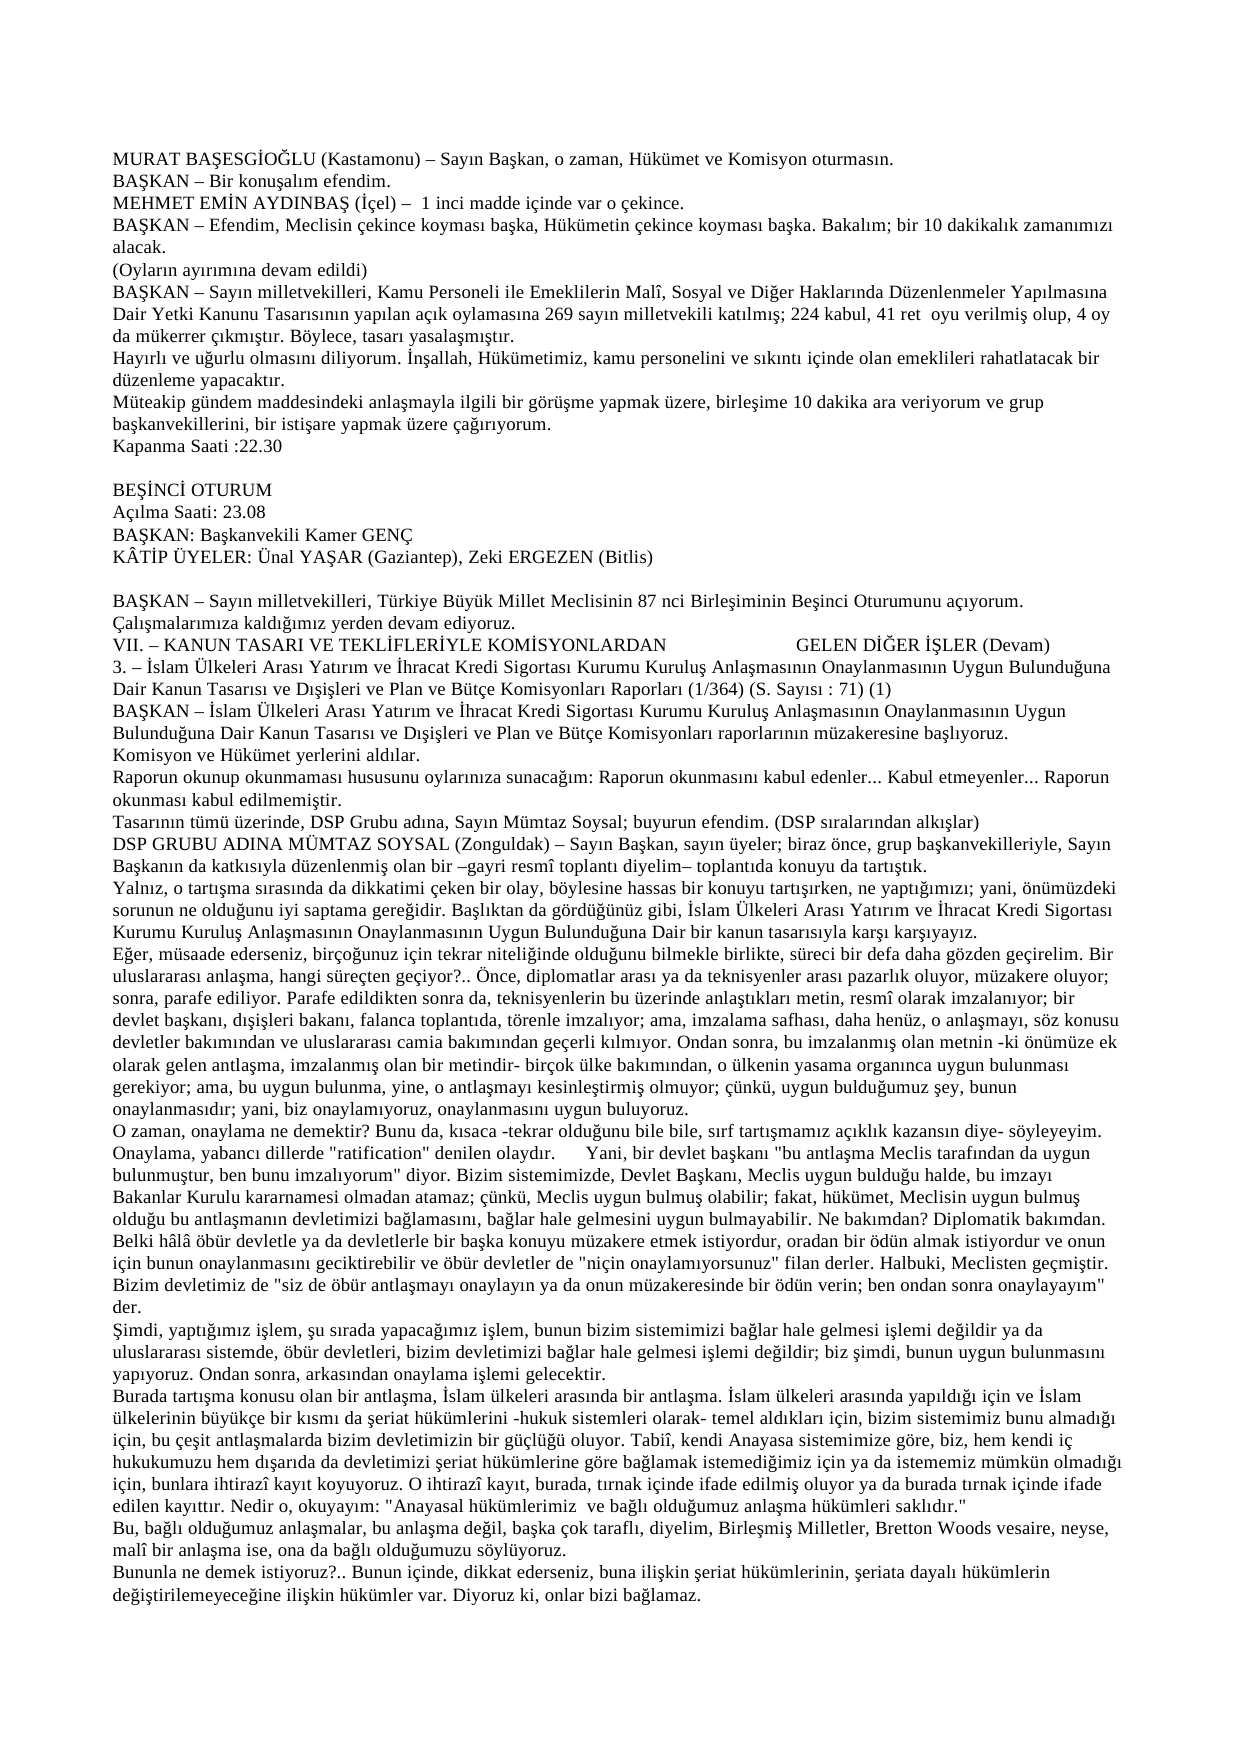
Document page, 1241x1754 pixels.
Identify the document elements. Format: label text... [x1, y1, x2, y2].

text Raporun okunup okunmaması hususunu oylarınıza sunacağım: Raporun okunmasını kabul edenler... Kabul etmeyenler... Raporun okunması kabul edilmemiştir. [112, 766, 1128, 810]
text Komisyon ve Hükümet yerlerini aldılar. [112, 744, 1128, 766]
text BAŞKAN – Bir konuşalım efendim. [112, 170, 1128, 192]
text Kapanma Saati :22.30 [112, 435, 1128, 457]
text BAŞKAN – İslam Ülkeleri Arası Yatırım ve İhracat Kredi Sigortası Kurumu Kuruluş Anlaşmasının Onaylanmasının Uygun Bulunduğuna Dair Kanun Tasarısı ve Dışişleri ve Plan ve Bütçe Komisyonları raporlarının müzakeresine başlıyoruz. [112, 700, 1128, 744]
text BEŞİNCİ OTURUM [112, 479, 1128, 501]
text 3. – İslam Ülkeleri Arası Yatırım ve İhracat Kredi Sigortası Kurumu Kuruluş Anlaşmasının Onaylanmasının Uygun Bulunduğuna Dair Kanun Tasarısı ve Dışişleri ve Plan ve Bütçe Komisyonları Raporları (1/364) (S. Sayısı : 71) (1) [112, 656, 1128, 700]
text VII. – KANUN TASARI VE TEKLİFLERİYLE KOMİSYONLARDAN GELEN DİĞER İŞLER (Devam) [112, 633, 1128, 656]
text Tasarının tümü üzerinde, DSP Grubu adına, Sayın Mümtaz Soysal; buyurun efendim. (DSP sıralarından alkışlar) [112, 810, 1128, 832]
text MEHMET EMİN AYDINBAŞ (İçel) – 1 inci madde içinde var o çekince. [112, 192, 1128, 214]
text MURAT BAŞESGİOĞLU (Kastamonu) – Sayın Başkan, o zaman, Hükümet ve Komisyon oturmasın. [112, 148, 1128, 170]
text (Oyların ayırımına devam edildi) [112, 258, 1128, 280]
text BAŞKAN – Sayın milletvekilleri, Türkiye Büyük Millet Meclisinin 87 nci Birleşiminin Beşinci Oturumunu açıyorum. [112, 589, 1128, 611]
text O zaman, onaylama ne demektir? Bunu da, kısaca -tekrar olduğunu bile bile, sırf tartışmamız açıklık kazansın diye- söyleyeyim. Onaylama, yabancı dillerde "ratification" denilen olaydır. Yani, bir devlet başkanı "bu antlaşma Meclis tarafından da uygun bulunmuştur, ben bunu imzalıyorum" diyor. Bizim sistemimizde, Devlet Başkanı, Meclis uygun bulduğu halde, bu imzayı Bakanlar Kurulu kararnamesi olmadan atamaz; çünkü, Meclis uygun bulmuş olabilir; fakat, hükümet, Meclisin uygun bulmuş olduğu bu antlaşmanın devletimizi bağlamasını, bağlar hale gelmesini uygun bulmayabilir. Ne bakımdan? Diplomatik bakımdan. Belki hâlâ öbür devletle ya da devletlerle bir başka konuyu müzakere etmek istiyordur, oradan bir ödün almak istiyordur ve onun için bunun onaylanmasını geciktirebilir ve öbür devletler de "niçin onaylamıyorsunuz" filan derler. Halbuki, Meclisten geçmiştir. Bizim devletimiz de "siz de öbür antlaşmayı onaylayın ya da onun müzakeresinde bir ödün verin; ben ondan sonra onaylayayım" der. [112, 1119, 1128, 1318]
text BAŞKAN – Sayın milletvekilleri, Kamu Personeli ile Emeklilerin Malî, Sosyal ve Diğer Haklarında Düzenlenmeler Yapılmasına Dair Yetki Kanunu Tasarısının yapılan açık oylamasına 269 sayın milletvekili katılmış; 224 kabul, 41 ret oyu verilmiş olup, 4 oy da mükerrer çıkmıştır. Böylece, tasarı yasalaşmıştır. [112, 280, 1128, 346]
text Müteakip gündem maddesindeki anlaşmayla ilgili bir görüşme yapmak üzere, birleşime 10 dakika ara veriyorum ve grup başkanvekillerini, bir istişare yapmak üzere çağırıyorum. [112, 391, 1128, 435]
text Açılma Saati: 23.08 [112, 501, 1128, 523]
text Yalnız, o tartışma sırasında da dikkatimi çeken bir olay, böylesine hassas bir konuyu tartışırken, ne yaptığımızı; yani, önümüzdeki sorunun ne olduğunu iyi saptama gereğidir. Başlıktan da gördüğünüz gibi, İslam Ülkeleri Arası Yatırım ve İhracat Kredi Sigortası Kurumu Kuruluş Anlaşmasının Onaylanmasının Uygun Bulunduğuna Dair bir kanun tasarısıyla karşı karşıyayız. [112, 876, 1128, 943]
text KÂTİP ÜYELER: Ünal YAŞAR (Gaziantep), Zeki ERGEZEN (Bitlis) [112, 545, 1128, 567]
text BAŞKAN: Başkanvekili Kamer GENÇ [112, 523, 1128, 545]
text Burada tartışma konusu olan bir antlaşma, İslam ülkeleri arasında bir antlaşma. İslam ülkeleri arasında yapıldığı için ve İslam ülkelerinin büyükçe bir kısmı da şeriat hükümlerini -hukuk sistemleri olarak- temel aldıkları için, bizim sistemimiz bunu almadığı için, bu çeşit antlaşmalarda bizim devletimizin bir güçlüğü oluyor. Tabiî, kendi Anayasa sistemimize göre, biz, hem kendi iç hukukumuzu hem dışarıda da devletimizi şeriat hükümlerine göre bağlamak istemediğimiz için ya da istememiz mümkün olmadığı için, bunlara ihtirazî kayıt koyuyoruz. O ihtirazî kayıt, burada, tırnak içinde ifade edilmiş oluyor ya da burada tırnak içinde ifade edilen kayıttır. Nedir o, okuyayım: "Anayasal hükümlerimiz ve bağlı olduğumuz anlaşma hükümleri saklıdır." [112, 1384, 1128, 1517]
text Eğer, müsaade ederseniz, birçoğunuz için tekrar niteliğinde olduğunu bilmekle birlikte, süreci bir defa daha gözden geçirelim. Bir uluslararası anlaşma, hangi süreçten geçiyor?.. Önce, diplomatlar arası ya da teknisyenler arası pazarlık oluyor, müzakere oluyor; sonra, parafe ediliyor. Parafe edildikten sonra da, teknisyenlerin bu üzerinde anlaştıkları metin, resmî olarak imzalanıyor; bir devlet başkanı, dışişleri bakanı, falanca toplantıda, törenle imzalıyor; ama, imzalama safhası, daha henüz, o anlaşmayı, söz konusu devletler bakımından ve uluslararası camia bakımından geçerli kılmıyor. Ondan sonra, bu imzalanmış olan metnin -ki önümüze ek olarak gelen antlaşma, imzalanmış olan bir metindir- birçok ülke bakımından, o ülkenin yasama organınca uygun bulunması gerekiyor; ama, bu uygun bulunma, yine, o antlaşmayı kesinleştirmiş olmuyor; çünkü, uygun bulduğumuz şey, bunun onaylanmasıdır; yani, biz onaylamıyoruz, onaylanmasını uygun buluyoruz. [112, 943, 1128, 1119]
text Hayırlı ve uğurlu olmasını diliyorum. İnşallah, Hükümetimiz, kamu personelini ve sıkıntı içinde olan emeklileri rahatlatacak bir düzenleme yapacaktır. [112, 346, 1128, 391]
text Bununla ne demek istiyoruz?.. Bunun içinde, dikkat ederseniz, buna ilişkin şeriat hükümlerinin, şeriata dayalı hükümlerin değiştirilemeyeceğine ilişkin hükümler var. Diyoruz ki, onlar bizi bağlamaz. [112, 1561, 1128, 1605]
text Çalışmalarımıza kaldığımız yerden devam ediyoruz. [112, 611, 1128, 633]
text DSP GRUBU ADINA MÜMTAZ SOYSAL (Zonguldak) – Sayın Başkan, sayın üyeler; biraz önce, grup başkanvekilleriyle, Sayın Başkanın da katkısıyla düzenlenmiş olan bir –gayri resmî toplantı diyelim– toplantıda konuyu da tartıştık. [112, 832, 1128, 876]
text Bu, bağlı olduğumuz anlaşmalar, bu anlaşma değil, başka çok taraflı, diyelim, Birleşmiş Milletler, Bretton Woods vesaire, neyse, malî bir anlaşma ise, ona da bağlı olduğumuzu söylüyoruz. [112, 1517, 1128, 1561]
text BAŞKAN – Efendim, Meclisin çekince koyması başka, Hükümetin çekince koyması başka. Bakalım; bir 10 dakikalık zamanımızı alacak. [112, 214, 1128, 258]
text Şimdi, yaptığımız işlem, şu sırada yapacağımız işlem, bunun bizim sistemimizi bağlar hale gelmesi işlemi değildir ya da uluslararası sistemde, öbür devletleri, bizim devletimizi bağlar hale gelmesi işlemi değildir; biz şimdi, bunun uygun bulunmasını yapıyoruz. Ondan sonra, arkasından onaylama işlemi gelecektir. [112, 1318, 1128, 1384]
